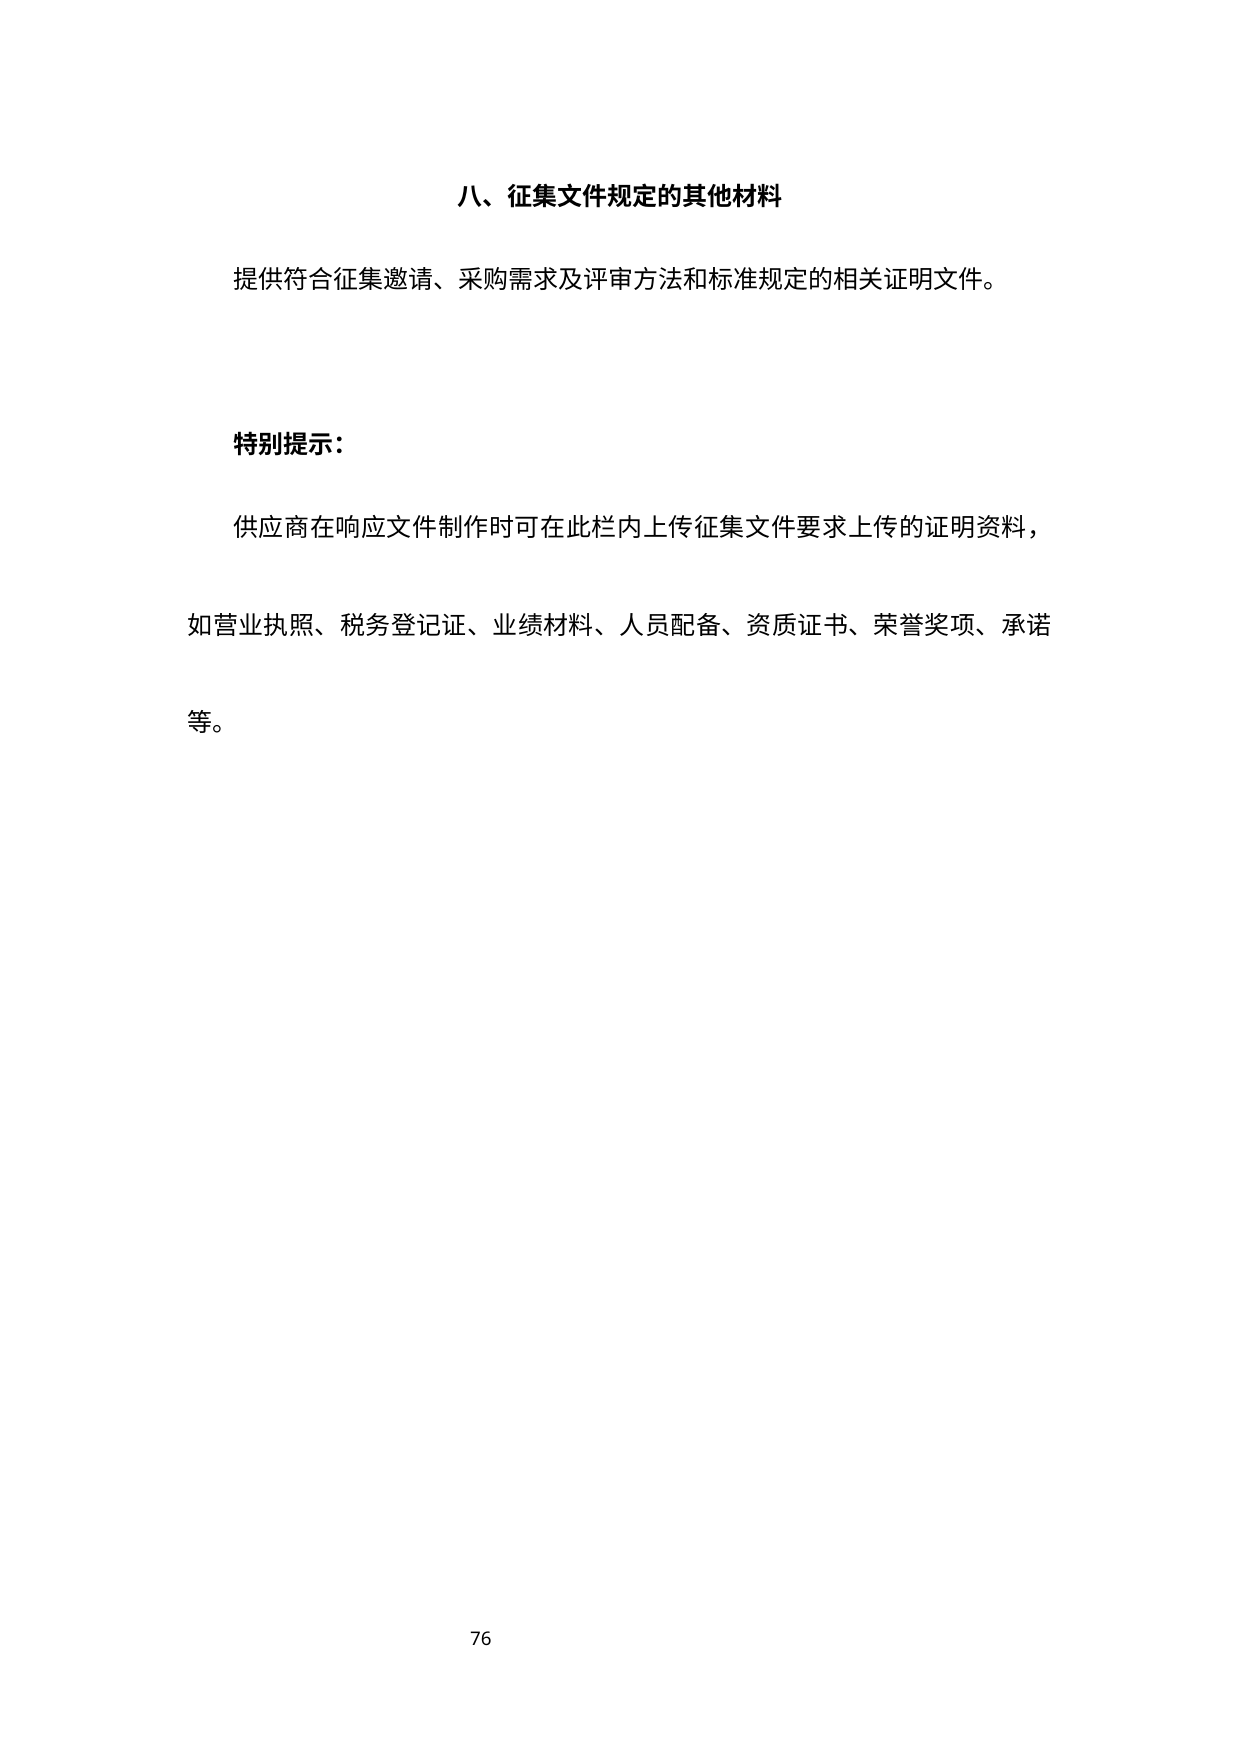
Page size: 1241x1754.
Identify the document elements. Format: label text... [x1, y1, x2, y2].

text 八、征集文件规定的其他材料 [187, 162, 1053, 227]
text 提供符合征集邀请、采购需求及评审方法和标准规定的相关证明文件。 [187, 245, 1053, 310]
text 特别提示： [187, 410, 1053, 475]
text 供应商在响应文件制作时可在此栏内上传征集文件要求上传的证明资料，如营业执照、税务登记证、业绩材料、人员配备、资质证书、荣誉奖项、承诺等。 [187, 493, 1053, 753]
